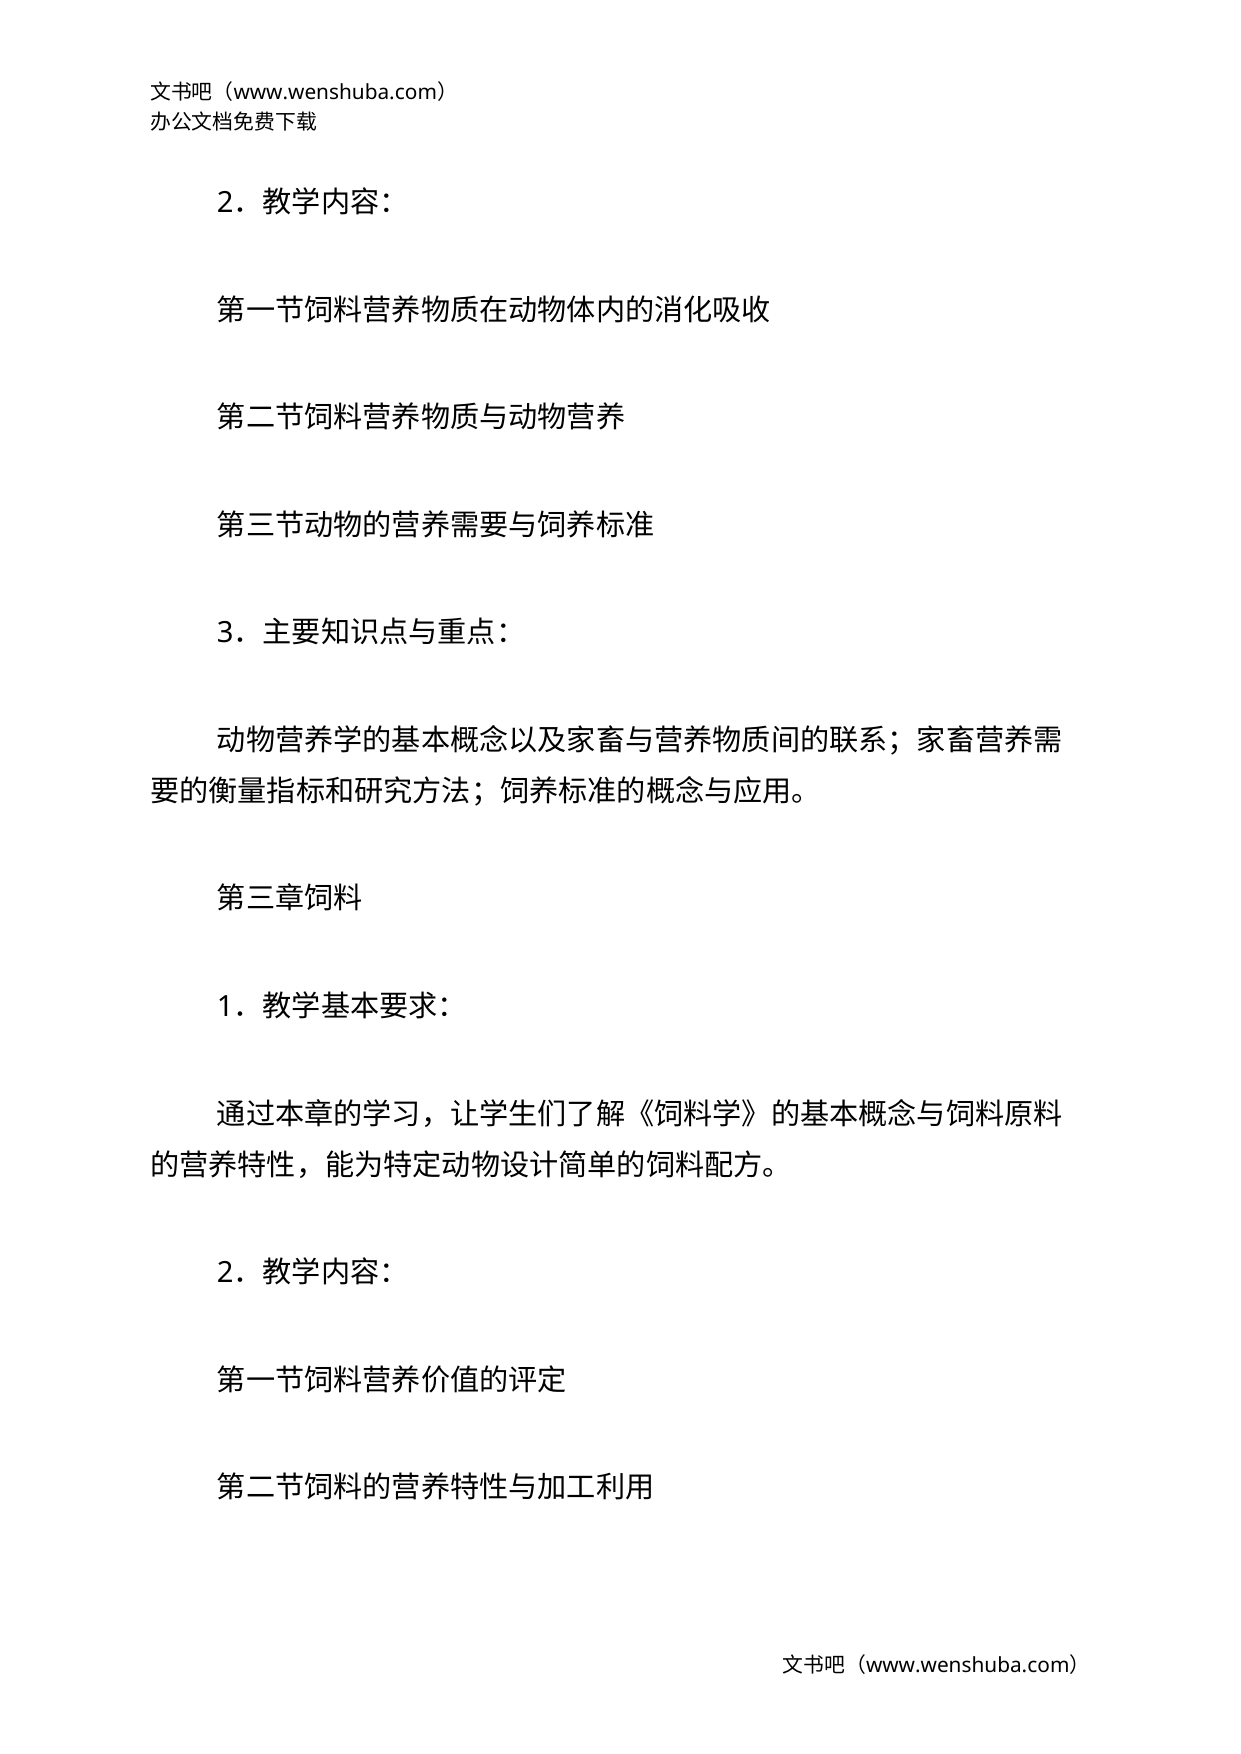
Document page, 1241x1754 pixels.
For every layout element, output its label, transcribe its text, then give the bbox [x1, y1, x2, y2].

text 2．教学内容： [150, 1249, 1090, 1291]
text 第一节饲料营养价值的评定 [150, 1356, 1090, 1399]
text 动物营养学的基本概念以及家畜与营养物质间的联系；家畜营养需要的衡量指标和研究方法；饲养标准的概念与应用。 [150, 717, 1090, 810]
text 2．教学内容： [150, 178, 1090, 221]
text 第二节饲料的营养特性与加工利用 [150, 1464, 1090, 1506]
text 1．教学基本要求： [150, 983, 1090, 1025]
text 第三节动物的营养需要与饲养标准 [150, 501, 1090, 544]
text 第三章饲料 [150, 875, 1090, 917]
text 第一节饲料营养物质在动物体内的消化吸收 [150, 286, 1090, 328]
text 第二节饲料营养物质与动物营养 [150, 394, 1090, 436]
text 通过本章的学习，让学生们了解《饲料学》的基本概念与饲料原料的营养特性，能为特定动物设计简单的饲料配方。 [150, 1090, 1090, 1183]
text 3．主要知识点与重点： [150, 609, 1090, 651]
